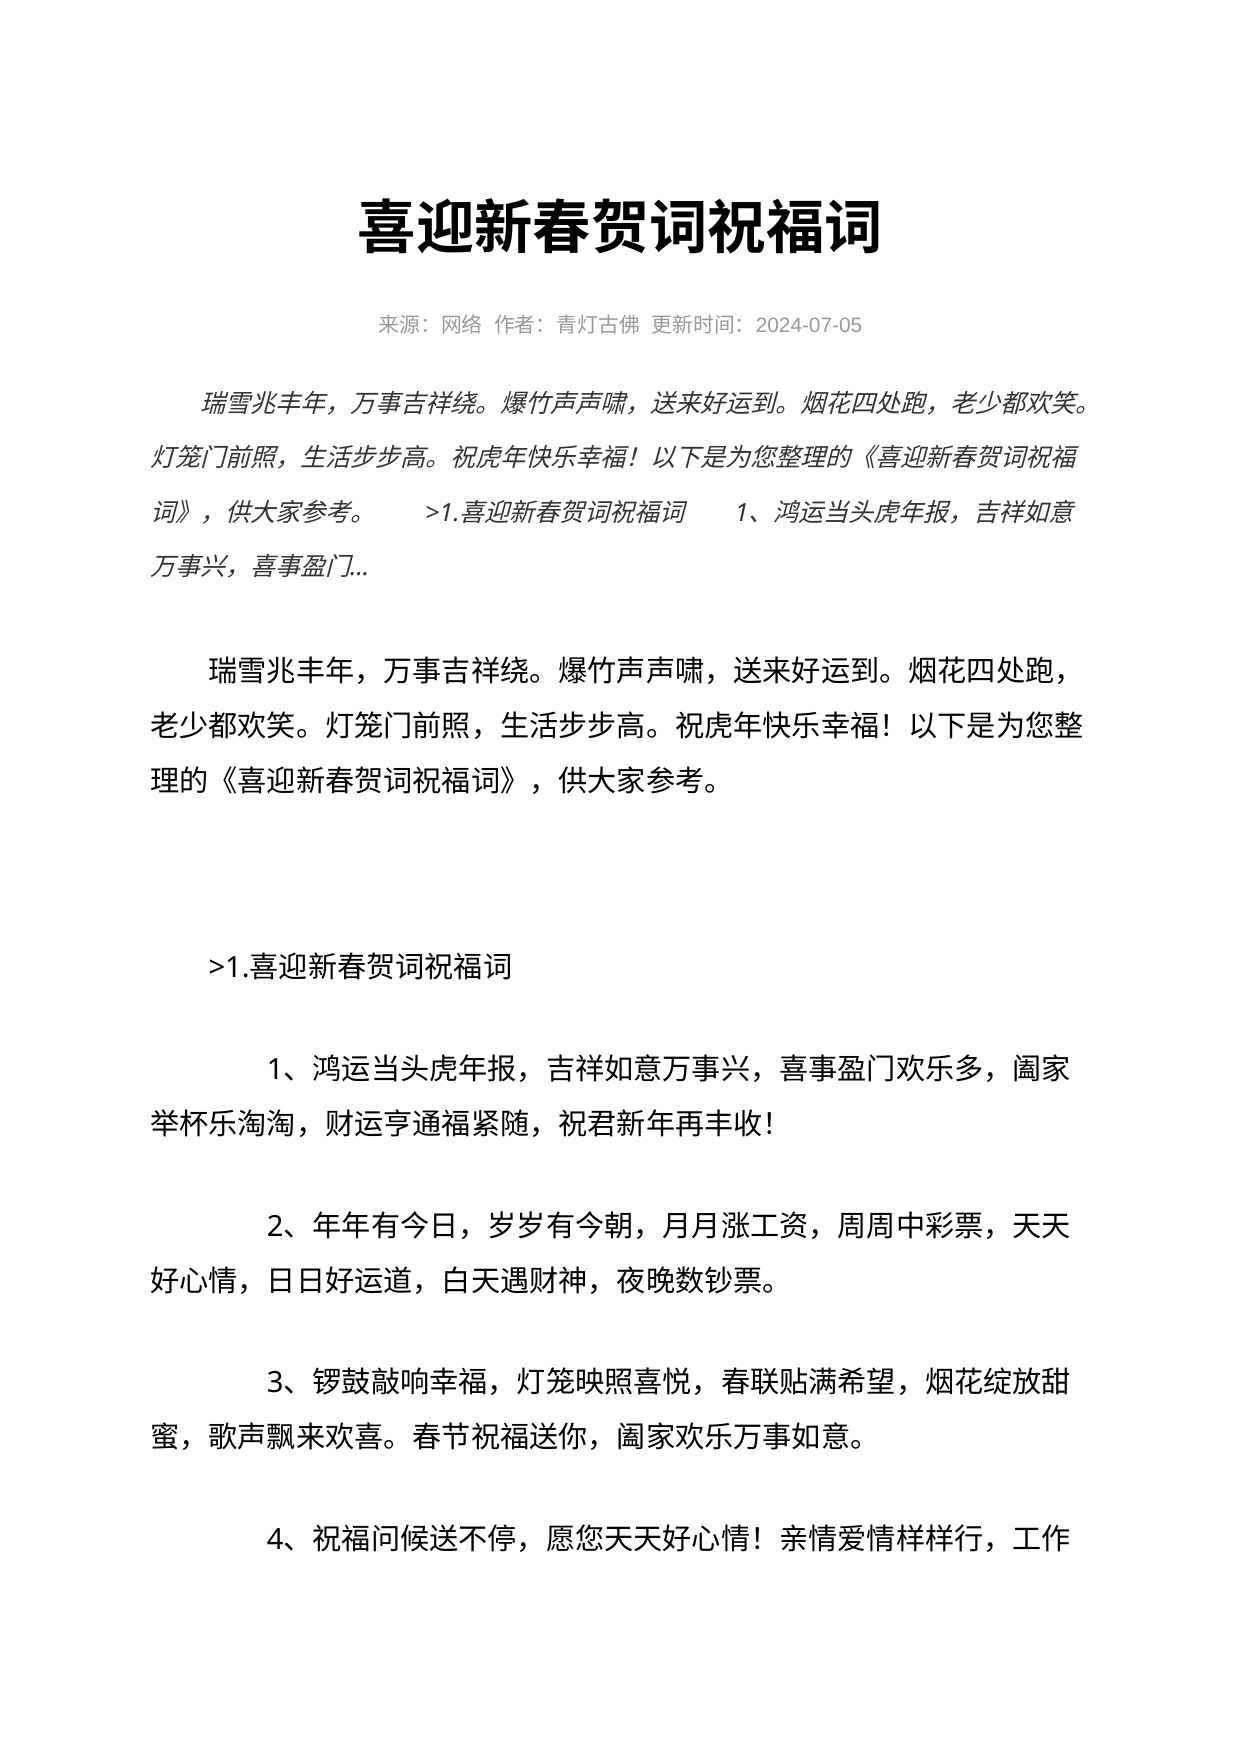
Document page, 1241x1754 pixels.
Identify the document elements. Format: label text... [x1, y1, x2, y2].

text 2、年年有今日，岁岁有今朝，月月涨工资，周周中彩票，天天好心情，日日好运道，白天遇财神，夜晚数钞票。 [150, 1202, 1090, 1299]
text 3、锣鼓敲响幸福，灯笼映照喜悦，春联贴满希望，烟花绽放甜蜜，歌声飘来欢喜。春节祝福送你，阖家欢乐万事如意。 [150, 1359, 1090, 1456]
text >1.喜迎新春贺词祝福词 [150, 943, 1090, 986]
text 瑞雪兆丰年，万事吉祥绕。爆竹声声啸，送来好运到。烟花四处跑，老少都欢笑。灯笼门前照，生活步步高。祝虎年快乐幸福！以下是为您整理的《喜迎新春贺词祝福词》，供大家参考。 >1.喜迎新春贺词祝福词 1、鸿运当头虎年报，吉祥如意万事兴，喜事盈门... [150, 383, 1090, 583]
subtitle 喜迎新春贺词祝福词 [150, 181, 1090, 266]
text 瑞雪兆丰年，万事吉祥绕。爆竹声声啸，送来好运到。烟花四处跑，老少都欢笑。灯笼门前照，生活步步高。祝虎年快乐幸福！以下是为您整理的《喜迎新春贺词祝福词》，供大家参考。 [150, 648, 1090, 800]
text 1、鸿运当头虎年报，吉祥如意万事兴，喜事盈门欢乐多，阖家举杯乐淘淘，财运亨通福紧随，祝君新年再丰收！ [150, 1046, 1090, 1143]
text 来源：网络 作者：青灯古佛 更新时间：2024-07-05 [150, 313, 1090, 337]
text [150, 1516, 1090, 1558]
